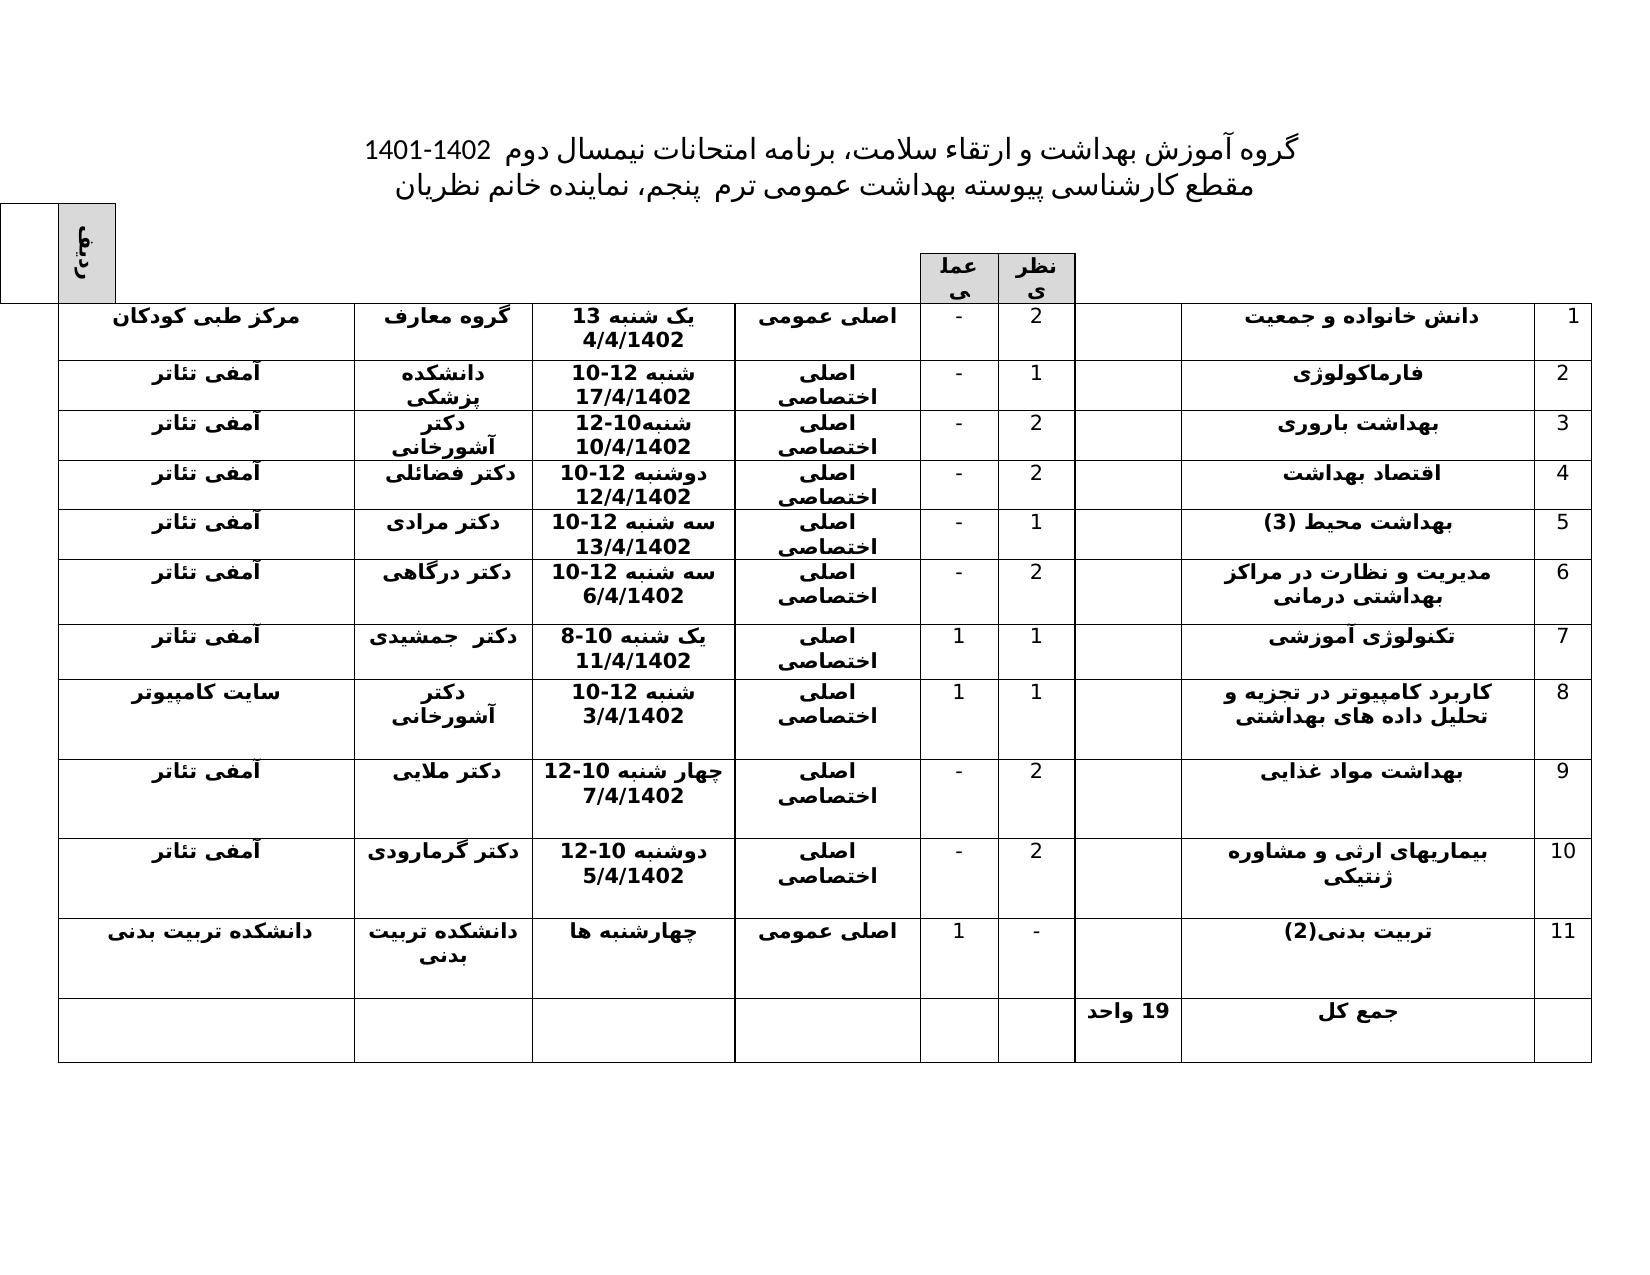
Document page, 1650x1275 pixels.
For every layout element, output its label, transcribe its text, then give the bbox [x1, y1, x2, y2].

table_cell چهار شنبه 10-12 7/4/1402 [533, 760, 734, 838]
table_cell اصلی اختصاصی [736, 411, 920, 460]
table_cell [1076, 839, 1181, 918]
table_cell [736, 999, 920, 1062]
table_cell بهداشت محیط (3) [1182, 510, 1534, 559]
table_cell یک شنبه 13 4/4/1402 [533, 304, 734, 360]
table_cell سایت کامپیوتر [59, 680, 354, 758]
table_cell تکنولوژی آموزشی [1182, 625, 1534, 679]
table_cell جمع کل [1182, 999, 1534, 1062]
table_cell 2 [999, 560, 1074, 623]
table_cell آمفی تئاتر [59, 361, 354, 410]
table_cell نظری [999, 254, 1074, 303]
table_cell آمفی تئاتر [59, 625, 354, 679]
table_cell فارماکولوژی [1182, 361, 1534, 410]
table_cell 3 [1535, 411, 1591, 460]
table_cell 2 [999, 760, 1074, 838]
table_cell 2 [999, 411, 1074, 460]
table_cell 11 [1535, 919, 1591, 998]
table_cell 8 [1535, 680, 1591, 758]
table_header ردیف [59, 204, 115, 303]
table_cell سه شنبه 12-10 13/4/1402 [533, 510, 734, 559]
table_cell اصلی اختصاصی [736, 560, 920, 623]
table_cell [1535, 999, 1591, 1062]
table_cell شنبه10-12 10/4/1402 [533, 411, 734, 460]
table_cell مدیریت و نظارت در مراکز بهداشتی درمانی [1182, 560, 1534, 623]
table_cell 5 [1535, 510, 1591, 559]
table_cell بهداشت باروری [1182, 411, 1534, 460]
table_cell دوشنبه 10-12 5/4/1402 [533, 839, 734, 918]
table_cell گروه معارف [355, 304, 532, 360]
table_cell - [921, 461, 998, 509]
table_cell 1 [921, 625, 998, 679]
table_cell اصلی اختصاصی [736, 760, 920, 838]
table_cell [1076, 461, 1181, 509]
table_cell [1076, 680, 1181, 758]
table_cell [999, 999, 1074, 1062]
table_cell 1 [921, 919, 998, 998]
table_cell شنبه 12-10 3/4/1402 [533, 680, 734, 758]
table_cell دکتر مرادی [355, 510, 532, 559]
table_cell بیماریهای ارثی و مشاوره ژنتیکی [1182, 839, 1534, 918]
table_cell دکتر فضائلی [355, 461, 532, 509]
table_cell آمفی تئاتر [59, 411, 354, 460]
table_cell 6 [1535, 560, 1591, 623]
table_cell کاربرد کامپیوتر در تجزیه و تحلیل داده های بهداشتی [1182, 680, 1534, 758]
table_cell سه شنبه 12-10 6/4/1402 [533, 560, 734, 623]
table_cell اصلی اختصاصی [736, 461, 920, 509]
table_cell اصلی عمومی [736, 304, 920, 360]
table_cell 2 [999, 839, 1074, 918]
table_cell اصلی اختصاصی [736, 625, 920, 679]
table_cell دکتر درگاهی [355, 560, 532, 623]
table_cell دکتر آشورخانی [355, 680, 532, 758]
table_cell [1076, 560, 1181, 623]
table_cell آمفی تئاتر [59, 839, 354, 918]
table_cell 1 [999, 680, 1074, 758]
table_cell 1 [999, 510, 1074, 559]
table_cell آمفی تئاتر [59, 760, 354, 838]
table_cell - [921, 760, 998, 838]
table_cell دانشکده تربیت بدنی [59, 919, 354, 998]
table_cell اصلی اختصاصی [736, 361, 920, 410]
table_cell 1 [1535, 304, 1591, 360]
table_cell اصلی عمومی [736, 919, 920, 998]
table_cell آمفی تئاتر [59, 560, 354, 623]
table_cell - [921, 560, 998, 623]
table_cell اصلی اختصاصی [736, 680, 920, 758]
table_cell [1076, 625, 1181, 679]
table_cell دکتر گرمارودی [355, 839, 532, 918]
table_cell - [921, 510, 998, 559]
table_cell شنبه 12-10 17/4/1402 [533, 361, 734, 410]
table_cell 2 [999, 304, 1074, 360]
table_cell 2 [1535, 361, 1591, 410]
table_cell [921, 999, 998, 1062]
table_cell 1 [921, 680, 998, 758]
table_cell 1 [999, 361, 1074, 410]
table_cell اصلی اختصاصی [736, 839, 920, 918]
table_cell دوشنبه 12-10 12/4/1402 [533, 461, 734, 509]
table_cell 9 [1535, 760, 1591, 838]
table_cell 2 [999, 461, 1074, 509]
table_cell چهارشنبه ها [533, 919, 734, 998]
table_cell [1076, 304, 1181, 360]
table_cell - [921, 839, 998, 918]
table_cell دکتر جمشیدی [355, 625, 532, 679]
table_cell دانشکده تربیت بدنی [355, 919, 532, 998]
table_cell 19 واحد [1076, 999, 1181, 1062]
table_cell 4 [1535, 461, 1591, 509]
table_cell [59, 999, 354, 1062]
table_cell 10 [1535, 839, 1591, 918]
table_cell دکتر آشورخانی [355, 411, 532, 460]
table_cell 1 [999, 625, 1074, 679]
table_cell آمفی تئاتر [59, 510, 354, 559]
table_cell - [921, 361, 998, 410]
table_cell [1076, 361, 1181, 410]
table_cell [1076, 919, 1181, 998]
table_cell مرکز طبی کودکان [59, 304, 354, 360]
text مقطع کارشناسی پیوسته بهداشت عمومی ترم پنجم، نماینده خانم نظریان [150, 167, 1500, 202]
table_cell یک شنبه 10-8 11/4/1402 [533, 625, 734, 679]
table_cell بهداشت مواد غذایی [1182, 760, 1534, 838]
table_cell - [921, 411, 998, 460]
table_cell - [921, 304, 998, 360]
table_cell دانش خانواده و جمعیت [1182, 304, 1534, 360]
table_cell دکتر ملایی [355, 760, 532, 838]
table_cell [1076, 760, 1181, 838]
table_cell - [999, 919, 1074, 998]
table_cell تربیت بدنی(2) [1182, 919, 1534, 998]
table_cell عملی [921, 254, 998, 303]
table_cell 7 [1535, 625, 1591, 679]
table_cell اصلی اختصاصی [736, 510, 920, 559]
table_cell دانشکده پزشکی [355, 361, 532, 410]
table_cell [1076, 510, 1181, 559]
text گروه آموزش بهداشت و ارتقاء سلامت، برنامه امتحانات نیمسال دوم 1402-1401 [150, 131, 1500, 167]
table_cell آمفی تئاتر [59, 461, 354, 509]
table_cell [355, 999, 532, 1062]
table_cell [1076, 411, 1181, 460]
table_cell اقتصاد بهداشت [1182, 461, 1534, 509]
table_cell [533, 999, 734, 1062]
